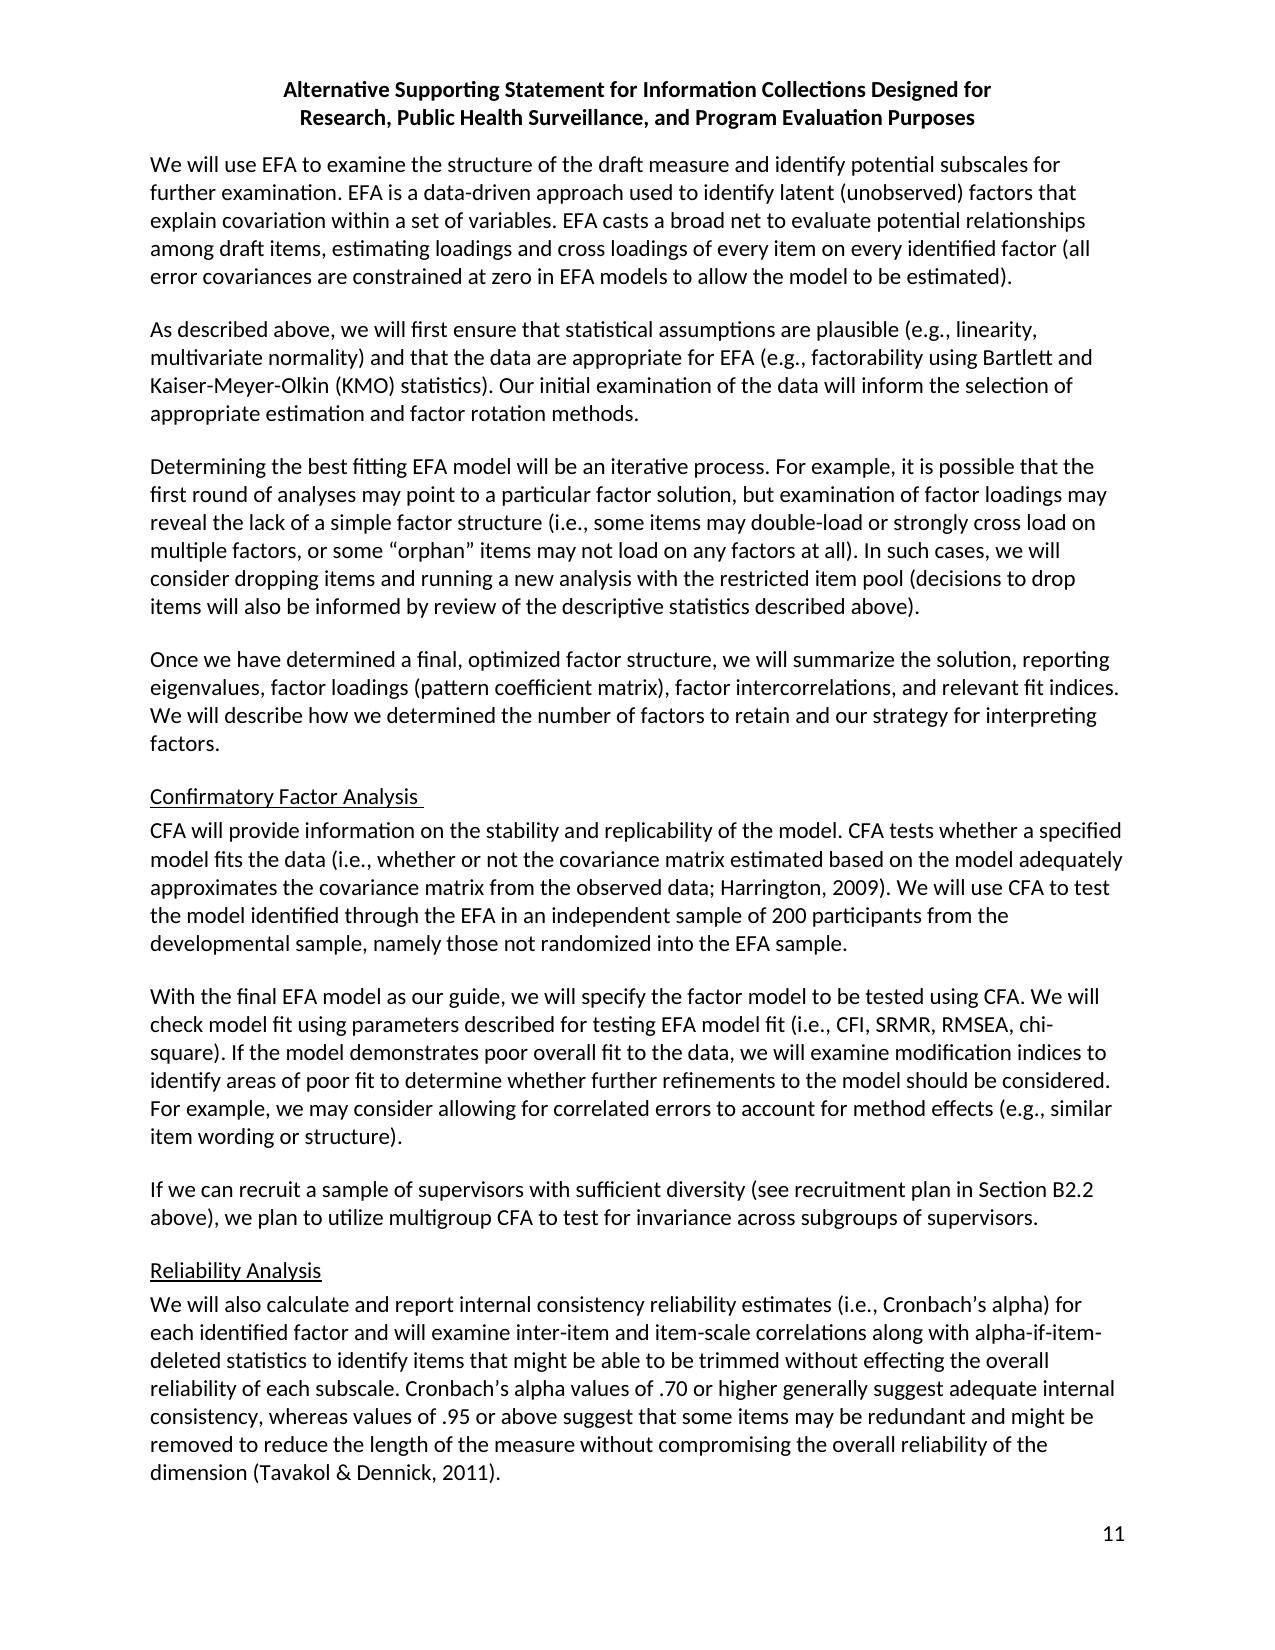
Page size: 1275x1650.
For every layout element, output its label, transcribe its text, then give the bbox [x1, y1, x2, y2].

text We will use EFA to examine the structure of the draft measure and identify potential subscales for further examination. EFA is a data-driven approach used to identify latent (unobserved) factors that explain covariation within a set of variables. EFA casts a broad net to evaluate potential relationships among draft items, estimating loadings and cross loadings of every item on every identified factor (all error covariances are constrained at zero in EFA models to allow the model to be estimated). [150, 150, 1125, 290]
text CFA will provide information on the stability and replicability of the model. CFA tests whether a specified model fits the data (i.e., whether or not the covariance matrix estimated based on the model adequately approximates the covariance matrix from the observed data; Harrington, 2009). We will use CFA to test the model identified through the EFA in an independent sample of 200 participants from the developmental sample, namely those not randomized into the EFA sample. [150, 817, 1125, 957]
text Confirmatory Factor Analysis [150, 782, 1125, 810]
text As described above, we will first ensure that statistical assumptions are plausible (e.g., linearity, multivariate normality) and that the data are appropriate for EFA (e.g., factorability using Bartlett and Kaiser-Meyer-Olkin (KMO) statistics). Our initial examination of the data will inform the selection of appropriate estimation and factor rotation methods. [150, 315, 1125, 427]
text Once we have determined a final, optimized factor structure, we will summarize the solution, reporting eigenvalues, factor loadings (pattern coefficient matrix), factor intercorrelations, and relevant fit indices. We will describe how we determined the number of factors to retain and our strategy for interpreting factors. [150, 645, 1125, 757]
text If we can recruit a sample of supervisors with sufficient diversity (see recruitment plan in Section B2.2 above), we plan to utilize multigroup CFA to test for invariance across subgroups of supervisors. [150, 1175, 1125, 1231]
text Reliability Analysis [150, 1256, 1125, 1284]
text We will also calculate and report internal consistency reliability estimates (i.e., Cronbach’s alpha) for each identified factor and will examine inter-item and item-scale correlations along with alpha-if-item-deleted statistics to identify items that might be able to be trimmed without effecting the overall reliability of each subscale. Cronbach’s alpha values of .70 or higher generally suggest adequate internal consistency, whereas values of .95 or above suggest that some items may be redundant and might be removed to reduce the length of the measure without compromising the overall reliability of the dimension (Tavakol & Dennick, 2011). [150, 1290, 1125, 1486]
text With the final EFA model as our guide, we will specify the factor model to be tested using CFA. We will check model fit using parameters described for testing EFA model fit (i.e., CFI, SRMR, RMSEA, chi-square). If the model demonstrates poor overall fit to the data, we will examine modification indices to identify areas of poor fit to determine whether further refinements to the model should be considered. For example, we may consider allowing for correlated errors to account for method effects (e.g., similar item wording or structure). [150, 982, 1125, 1150]
text Determining the best fitting EFA model will be an iterative process. For example, it is possible that the first round of analyses may point to a particular factor solution, but examination of factor loadings may reveal the lack of a simple factor structure (i.e., some items may double-load or strongly cross load on multiple factors, or some “orphan” items may not load on any factors at all). In such cases, we will consider dropping items and running a new analysis with the restricted item pool (decisions to drop items will also be informed by review of the descriptive statistics described above). [150, 452, 1125, 620]
